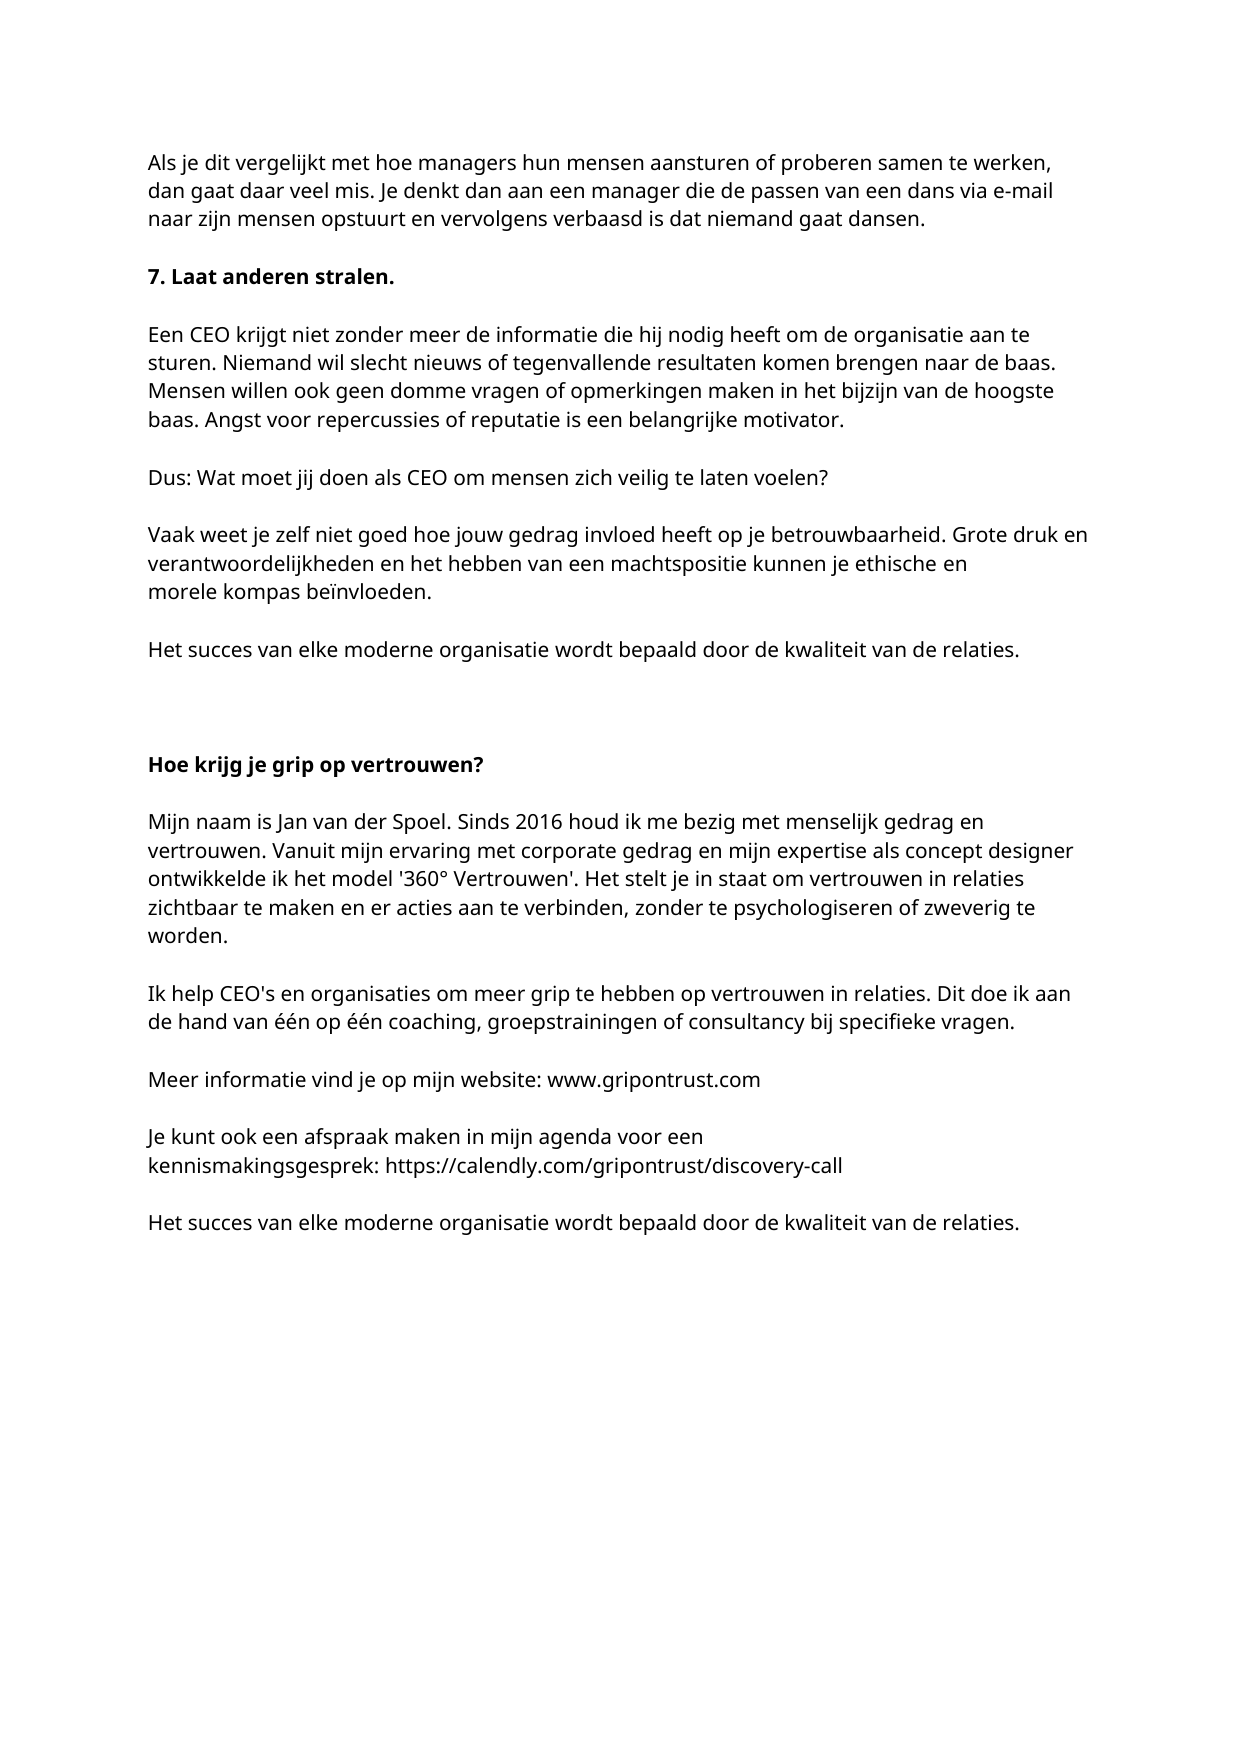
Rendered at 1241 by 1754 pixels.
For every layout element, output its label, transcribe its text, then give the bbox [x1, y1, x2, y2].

text Vaak weet je zelf niet goed hoe jouw gedrag invloed heeft op je betrouwbaarheid. Grote druk en verantwoordelijkheden en het hebben van een machtspositie kunnen je ethische en morele kompas beïnvloeden. [148, 520, 1093, 606]
text Hoe krijg je grip op vertrouwen? [148, 750, 1093, 778]
text Ik help CEO's en organisaties om meer grip te hebben op vertrouwen in relaties. Dit doe ik aan de hand van één op één coaching, groepstrainingen of consultancy bij specifieke vragen. [148, 979, 1093, 1036]
text Meer informatie vind je op mijn website: www.gripontrust.com [148, 1065, 1093, 1093]
text Een CEO krijgt niet zonder meer de informatie die hij nodig heeft om de organisatie aan te sturen. Niemand wil slecht nieuws of tegenvallende resultaten komen brengen naar de baas. Mensen willen ook geen domme vragen of opmerkingen maken in het bijzijn van de hoogste baas. Angst voor repercussies of reputatie is een belangrijke motivator. [148, 320, 1093, 433]
text Je kunt ook een afspraak maken in mijn agenda voor een kennismakingsgesprek: https://calendly.com/gripontrust/discovery-call [148, 1122, 1093, 1179]
text 7. Laat anderen stralen. [148, 262, 1093, 291]
text Dus: Wat moet jij doen als CEO om mensen zich veilig te laten voelen? [148, 463, 1093, 491]
text Het succes van elke moderne organisatie wordt bepaald door de kwaliteit van de relaties. [148, 635, 1093, 663]
text Als je dit vergelijkt met hoe managers hun mensen aansturen of proberen samen te werken, dan gaat daar veel mis. Je denkt dan aan een manager die de passen van een dans via e-mail naar zijn mensen opstuurt en vervolgens verbaasd is dat niemand gaat dansen. [148, 148, 1093, 233]
text Het succes van elke moderne organisatie wordt bepaald door de kwaliteit van de relaties. [148, 1208, 1093, 1237]
text Mijn naam is Jan van der Spoel. Sinds 2016 houd ik me bezig met menselijk gedrag en vertrouwen. Vanuit mijn ervaring met corporate gedrag en mijn expertise als concept designer ontwikkelde ik het model '360° Vertrouwen'. Het stelt je in staat om vertrouwen in relaties zichtbaar te maken en er acties aan te verbinden, zonder te psychologiseren of zweverig te worden. [148, 807, 1093, 950]
